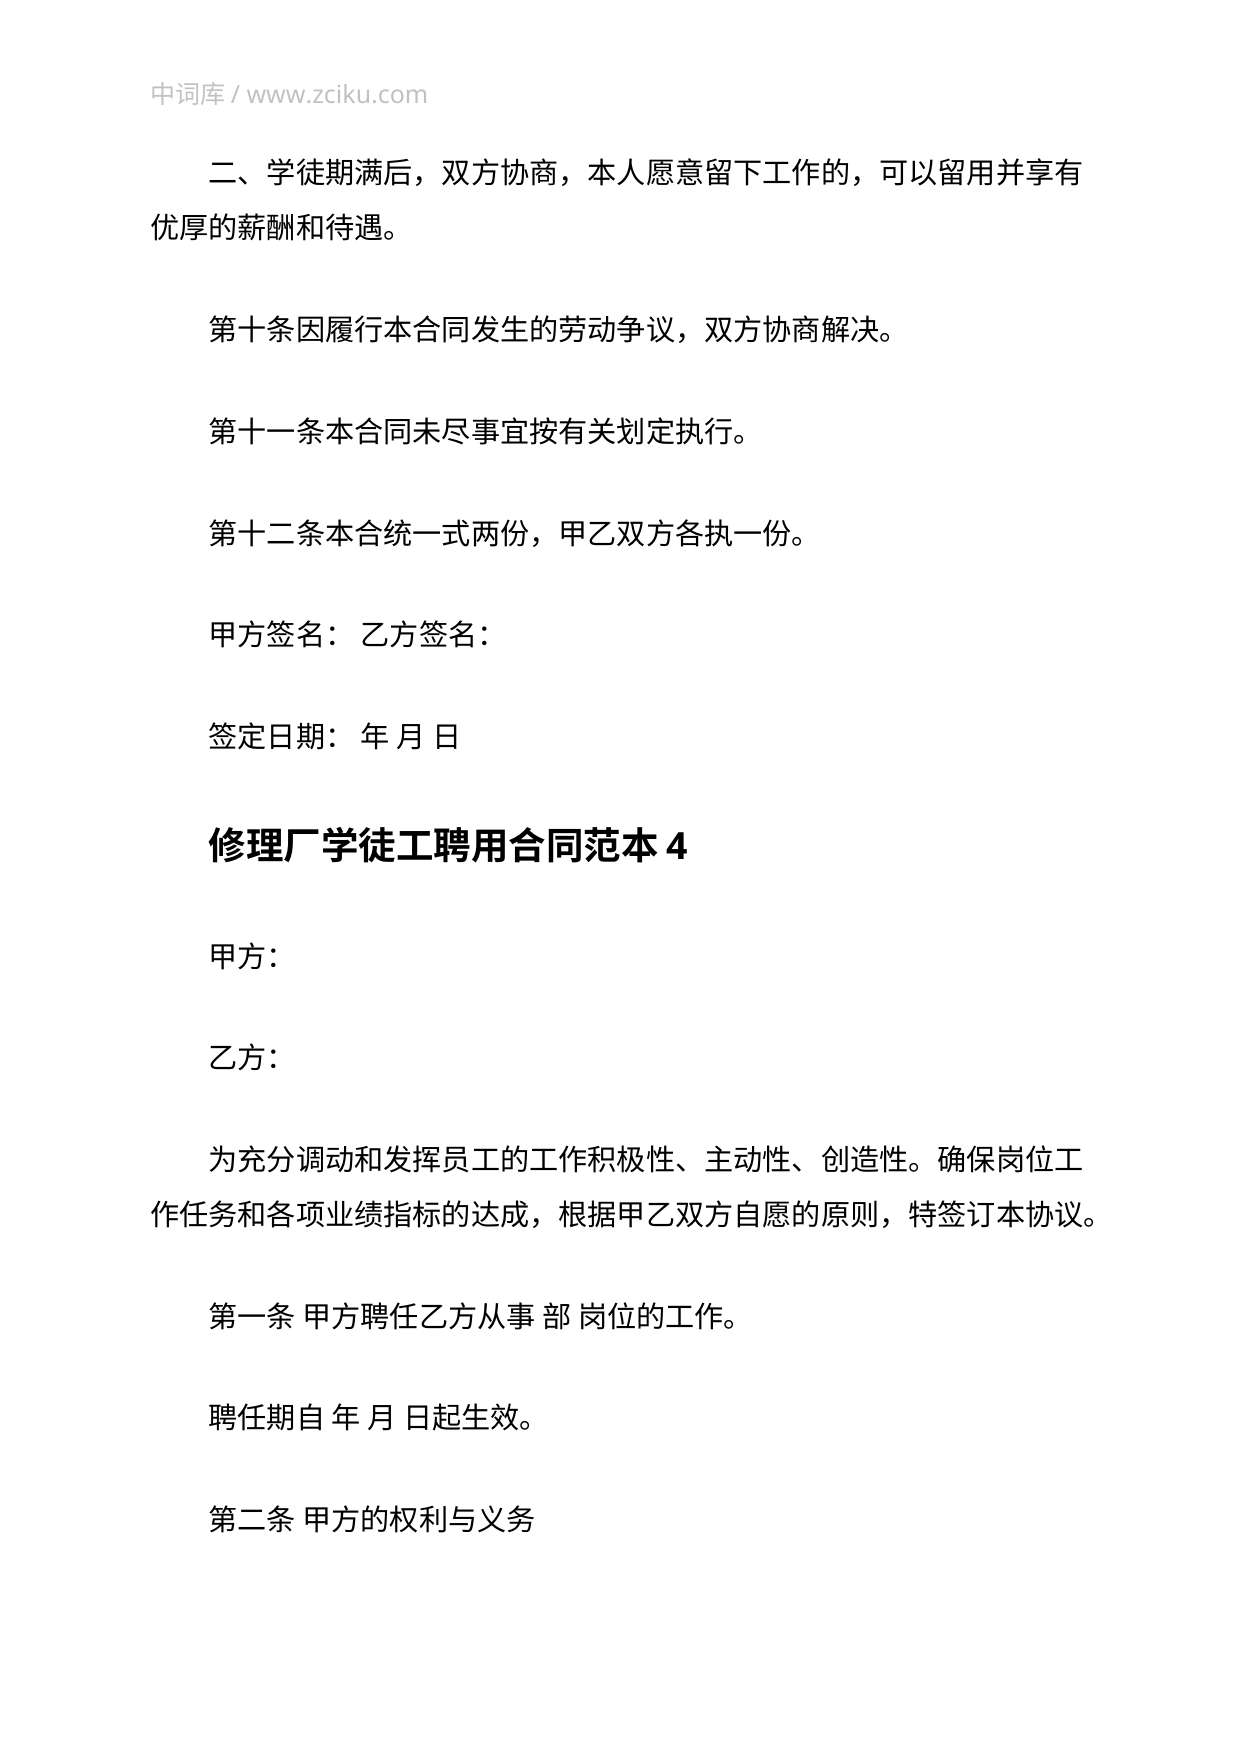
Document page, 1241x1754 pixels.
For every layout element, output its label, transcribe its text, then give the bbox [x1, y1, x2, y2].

text 甲方： [150, 933, 1090, 975]
text 第二条 甲方的权利与义务 [150, 1497, 1090, 1539]
text 第十条因履行本合同发生的劳动争议，双方协商解决。 [150, 307, 1090, 349]
text 第一条 甲方聘任乙方从事 部 岗位的工作。 [150, 1293, 1090, 1336]
text 第十一条本合同未尽事宜按有关划定执行。 [150, 408, 1090, 451]
text 签定日期： 年 月 日 [150, 714, 1090, 756]
text 第十二条本合统一式两份，甲乙双方各执一份。 [150, 510, 1090, 552]
text 聘任期自 年 月 日起生效。 [150, 1395, 1090, 1437]
text 乙方： [150, 1035, 1090, 1077]
text 修理厂学徒工聘用合同范本4 [150, 816, 1090, 870]
text 甲方签名： 乙方签名： [150, 612, 1090, 654]
text 为充分调动和发挥员工的工作积极性、主动性、创造性。确保岗位工作任务和各项业绩指标的达成，根据甲乙双方自愿的原则，特签订本协议。 [150, 1137, 1090, 1234]
text 二、学徒期满后，双方协商，本人愿意留下工作的，可以留用并享有优厚的薪酬和待遇。 [150, 150, 1090, 247]
